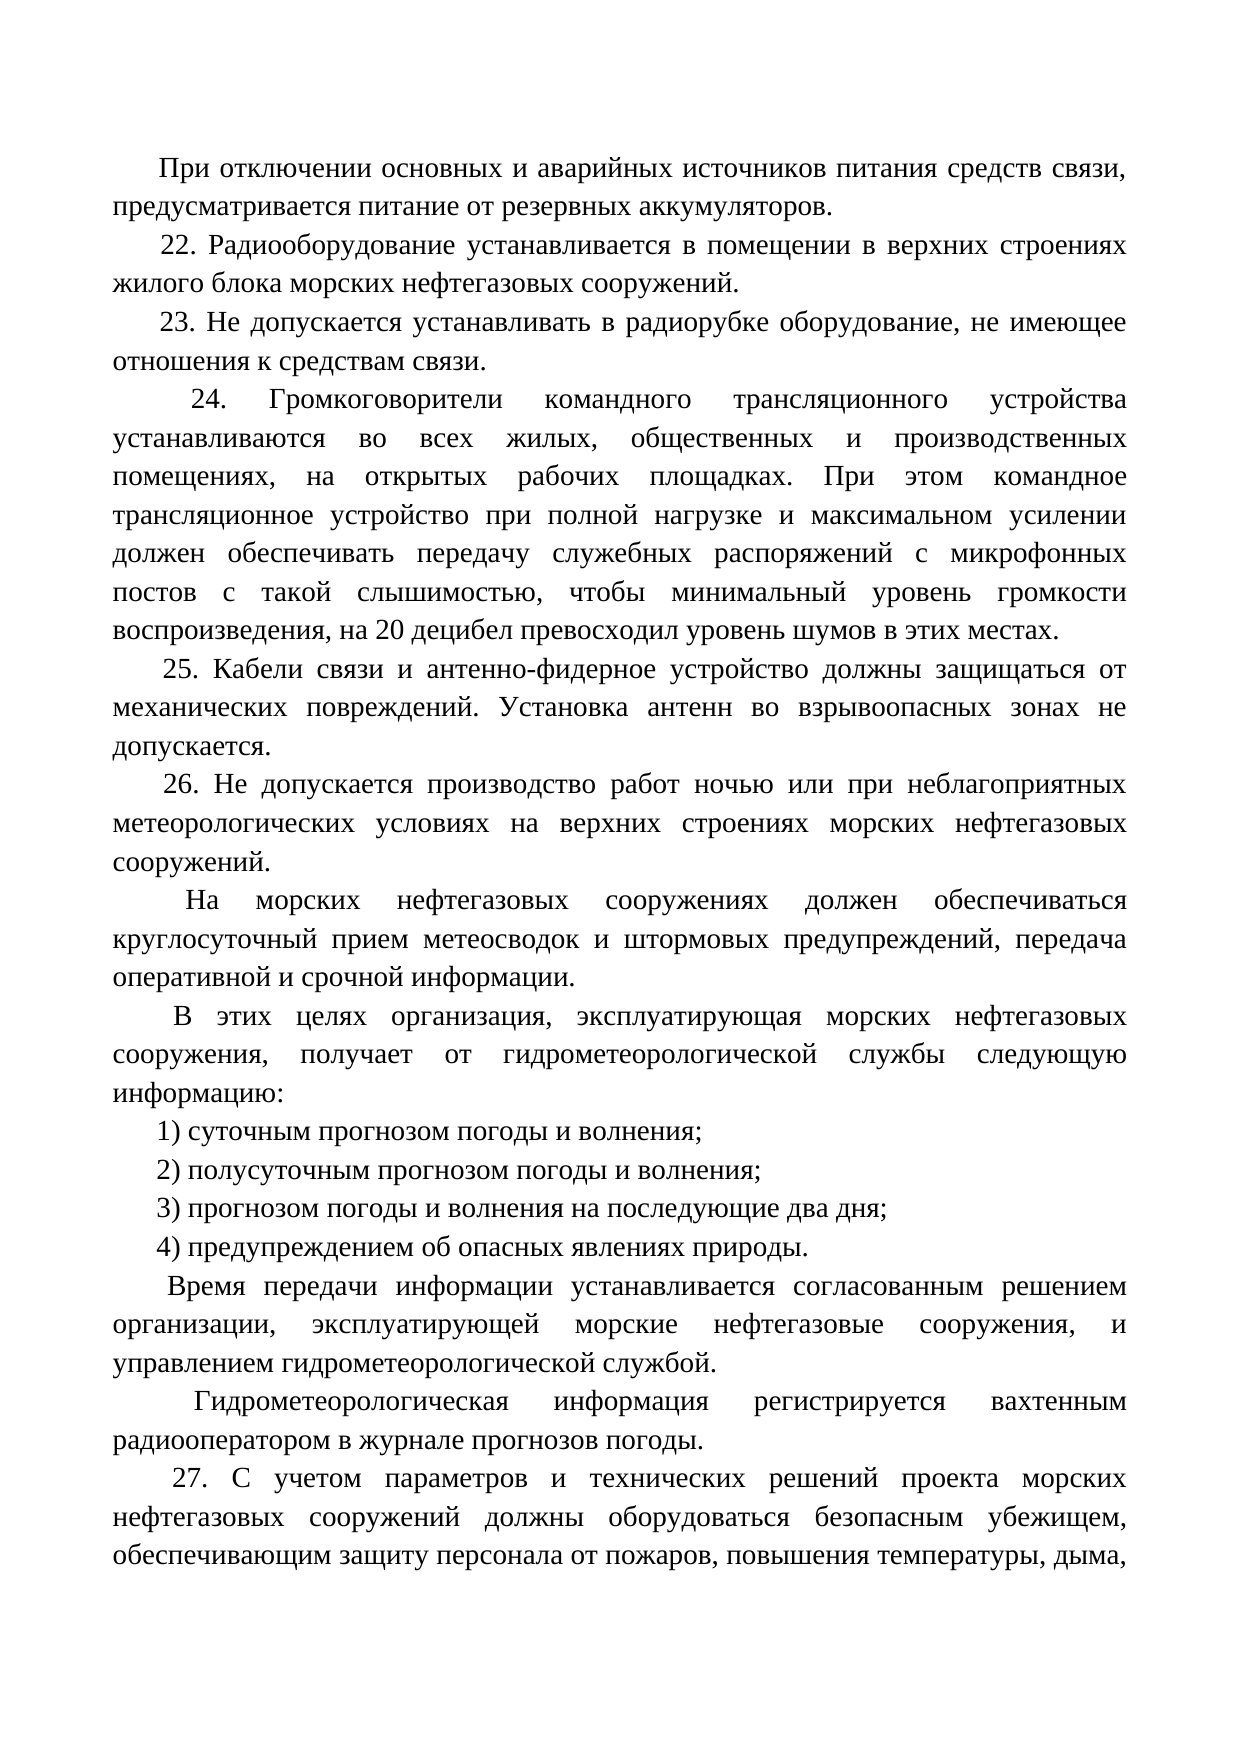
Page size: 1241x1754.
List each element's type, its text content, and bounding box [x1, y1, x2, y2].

text 2) полусуточным прогнозом погоды и волнения; [112, 1152, 1128, 1186]
text В этих целях организация, эксплуатирующая морских нефтегазовых сооружения, получает от гидрометеорологической службы следующую информацию: [112, 998, 1128, 1108]
text На морских нефтегазовых сооружениях должен обеспечиваться круглосуточный прием метеосводок и штормовых предупреждений, передача оперативной и срочной информации. [112, 882, 1128, 993]
text Гидрометеорологическая информация регистрируется вахтенным радиооператором в журнале прогнозов погоды. [112, 1383, 1128, 1455]
text 26. Не допускается производство работ ночью или при неблагоприятных метеорологических условиях на верхних строениях морских нефтегазовых сооружений. [112, 767, 1128, 877]
text 24. Громкоговорители командного трансляционного устройства устанавливаются во всех жилых, общественных и производственных помещениях, на открытых рабочих площадках. При этом командное трансляционное устройство при полной нагрузке и максимальном усилении должен обеспечивать передачу служебных распоряжений с микрофонных постов с такой слышимостью, чтобы минимальный уровень громкости воспроизведения, на 20 децибел превосходил уровень шумов в этих местах. [112, 381, 1128, 646]
text 1) суточным прогнозом погоды и волнения; [112, 1113, 1128, 1147]
text Время передачи информации устанавливается согласованным решением организации, эксплуатирующей морские нефтегазовые сооружения, и управлением гидрометеорологической службой. [112, 1268, 1128, 1378]
text 23. Не допускается устанавливать в радиорубке оборудование, не имеющее отношения к средствам связи. [112, 304, 1128, 376]
text При отключении основных и аварийных источников питания средств связи, предусматривается питание от резервных аккумуляторов. [112, 150, 1128, 222]
text 22. Радиооборудование устанавливается в помещении в верхних строениях жилого блока морских нефтегазовых сооружений. [112, 227, 1128, 299]
text 25. Кабели связи и антенно-фидерное устройство должны защищаться от механических повреждений. Установка антенн во взрывоопасных зонах не допускается. [112, 651, 1128, 762]
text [112, 1460, 1128, 1571]
text 3) прогнозом погоды и волнения на последующие два дня; [112, 1191, 1128, 1224]
text 4) предупреждением об опасных явлениях природы. [112, 1229, 1128, 1263]
